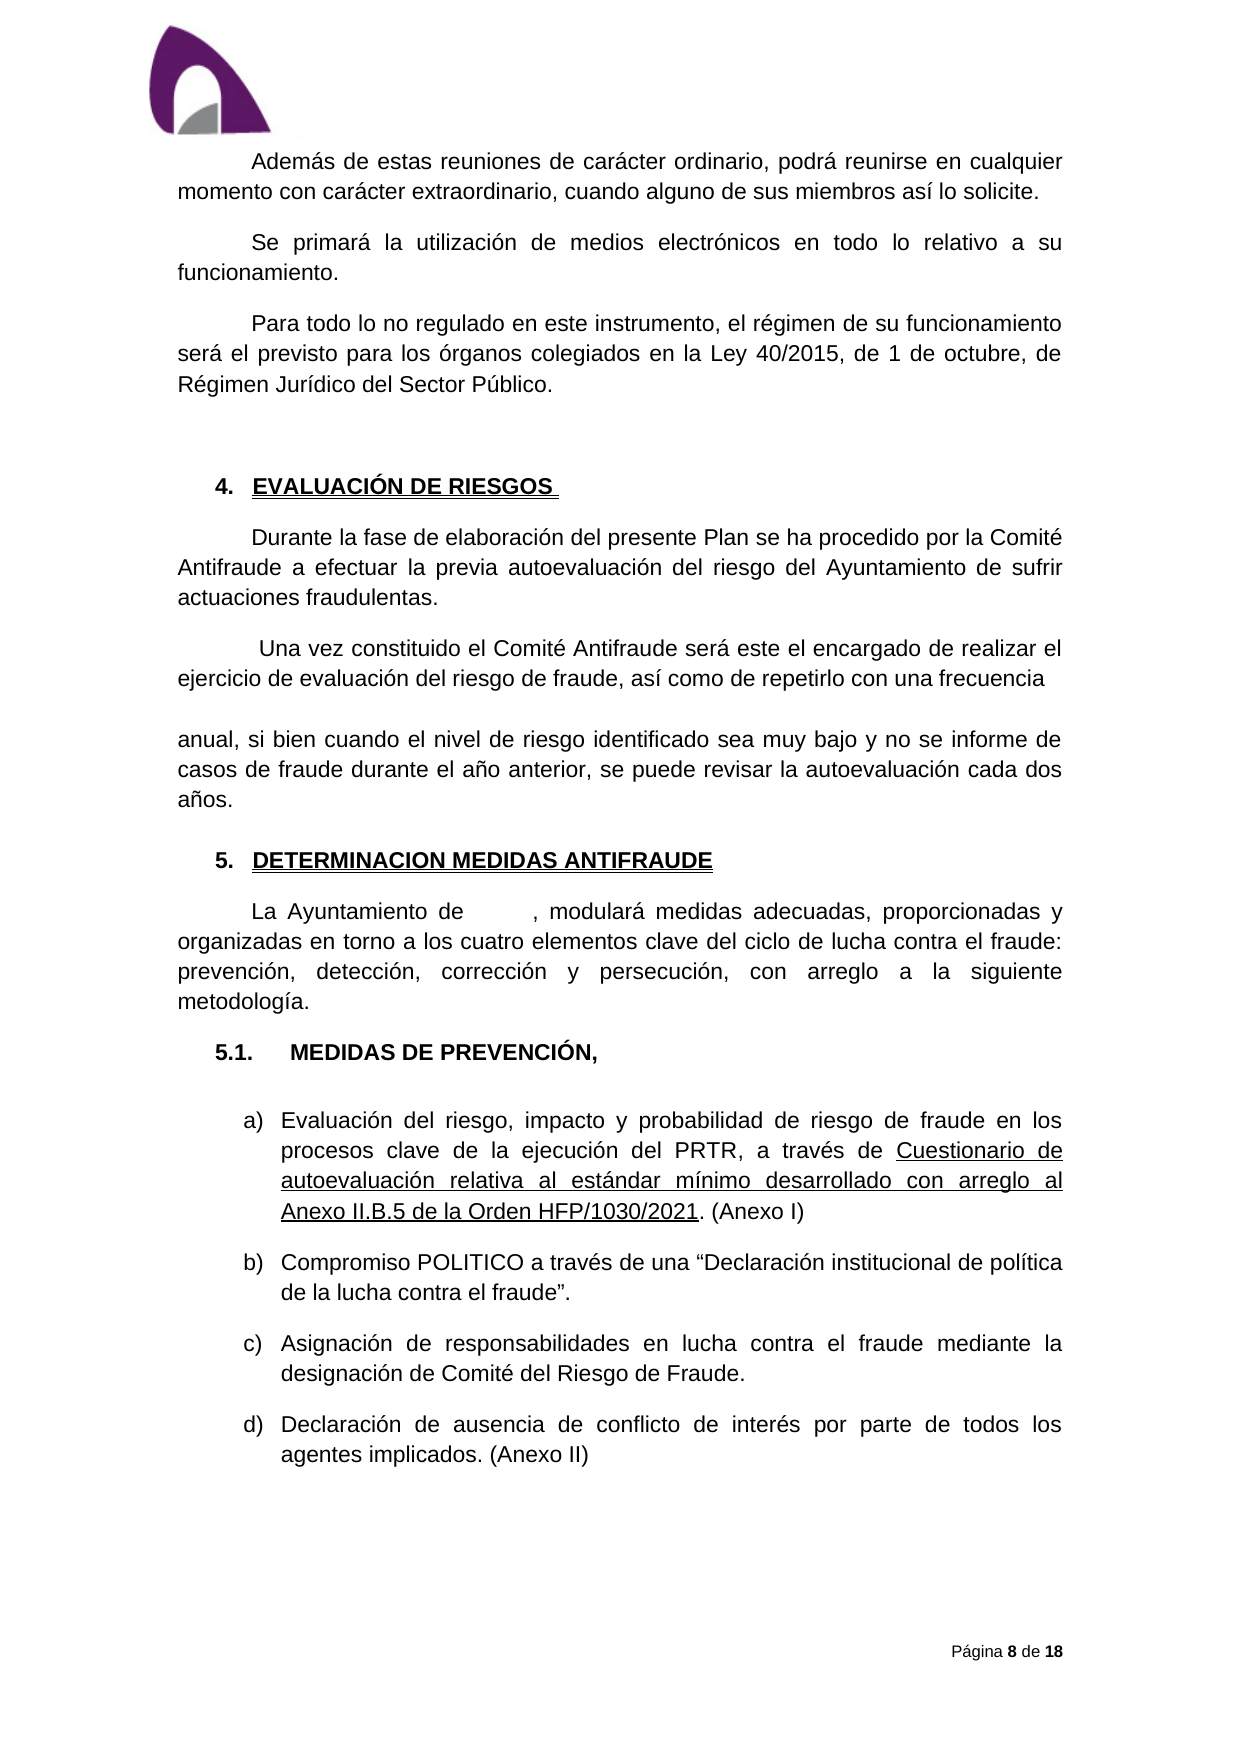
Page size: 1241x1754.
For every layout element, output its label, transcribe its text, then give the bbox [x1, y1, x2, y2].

list MEDIDAS DE PREVENCIÓN, [215, 1039, 1063, 1066]
list EVALUACIÓN DE RIESGOS [215, 473, 1063, 499]
text Declaración de ausencia de conflicto de interés por parte de todos los agentes implicados. (Anexo II) [243, 1411, 1063, 1468]
list DETERMINACION MEDIDAS ANTIFRAUDE [215, 847, 1063, 873]
list Una vez constituido el Comité Antifraude será este el encargado de realizar el ejercicio de evaluación del riesgo de fraude, así como de repetirlo con una frecuencia [177, 635, 1063, 692]
picture [149, 22, 370, 140]
text Asignación de responsabilidades en lucha contra el fraude mediante la designación de Comité del Riesgo de Fraude. [243, 1330, 1063, 1386]
list Evaluación del riesgo, impacto y probabilidad de riesgo de fraude en los procesos clave de la ejecución del PRTR, a través de Cuestionario de autoevaluación relativa al estándar mínimo desarrollado con arreglo al Anexo II.B.5 de la Orden HFP/1030/2021. (Anexo I) [243, 1107, 1063, 1224]
text La Ayuntamiento de , modulará medidas adecuadas, proporcionadas y organizadas en torno a los cuatro elementos clave del ciclo de lucha contra el fraude: prevención, detección, corrección y persecución, con arreglo a la siguiente metodología. [177, 898, 1063, 1014]
text Para todo lo no regulado en este instrumento, el régimen de su funcionamiento será el previsto para los órganos colegiados en la Ley 40/2015, de 1 de octubre, de Régimen Jurídico del Sector Público. [177, 310, 1063, 397]
text Durante la fase de elaboración del presente Plan se ha procedido por la Comité Antifraude a efectuar la previa autoevaluación del riesgo del Ayuntamiento de sufrir actuaciones fraudulentas. [177, 524, 1063, 610]
text Además de estas reuniones de carácter ordinario, podrá reunirse en cualquier momento con carácter extraordinario, cuando alguno de sus miembros así lo solicite. [177, 148, 1063, 204]
text Compromiso POLITICO a través de una “Declaración institucional de política de la lucha contra el fraude”. [243, 1249, 1063, 1305]
text Se primará la utilización de medios electrónicos en todo lo relativo a su funcionamiento. [177, 229, 1063, 285]
list anual, si bien cuando el nivel de riesgo identificado sea muy bajo y no se informe de casos de fraude durante el año anterior, se puede revisar la autoevaluación cada dos años. [177, 726, 1063, 812]
